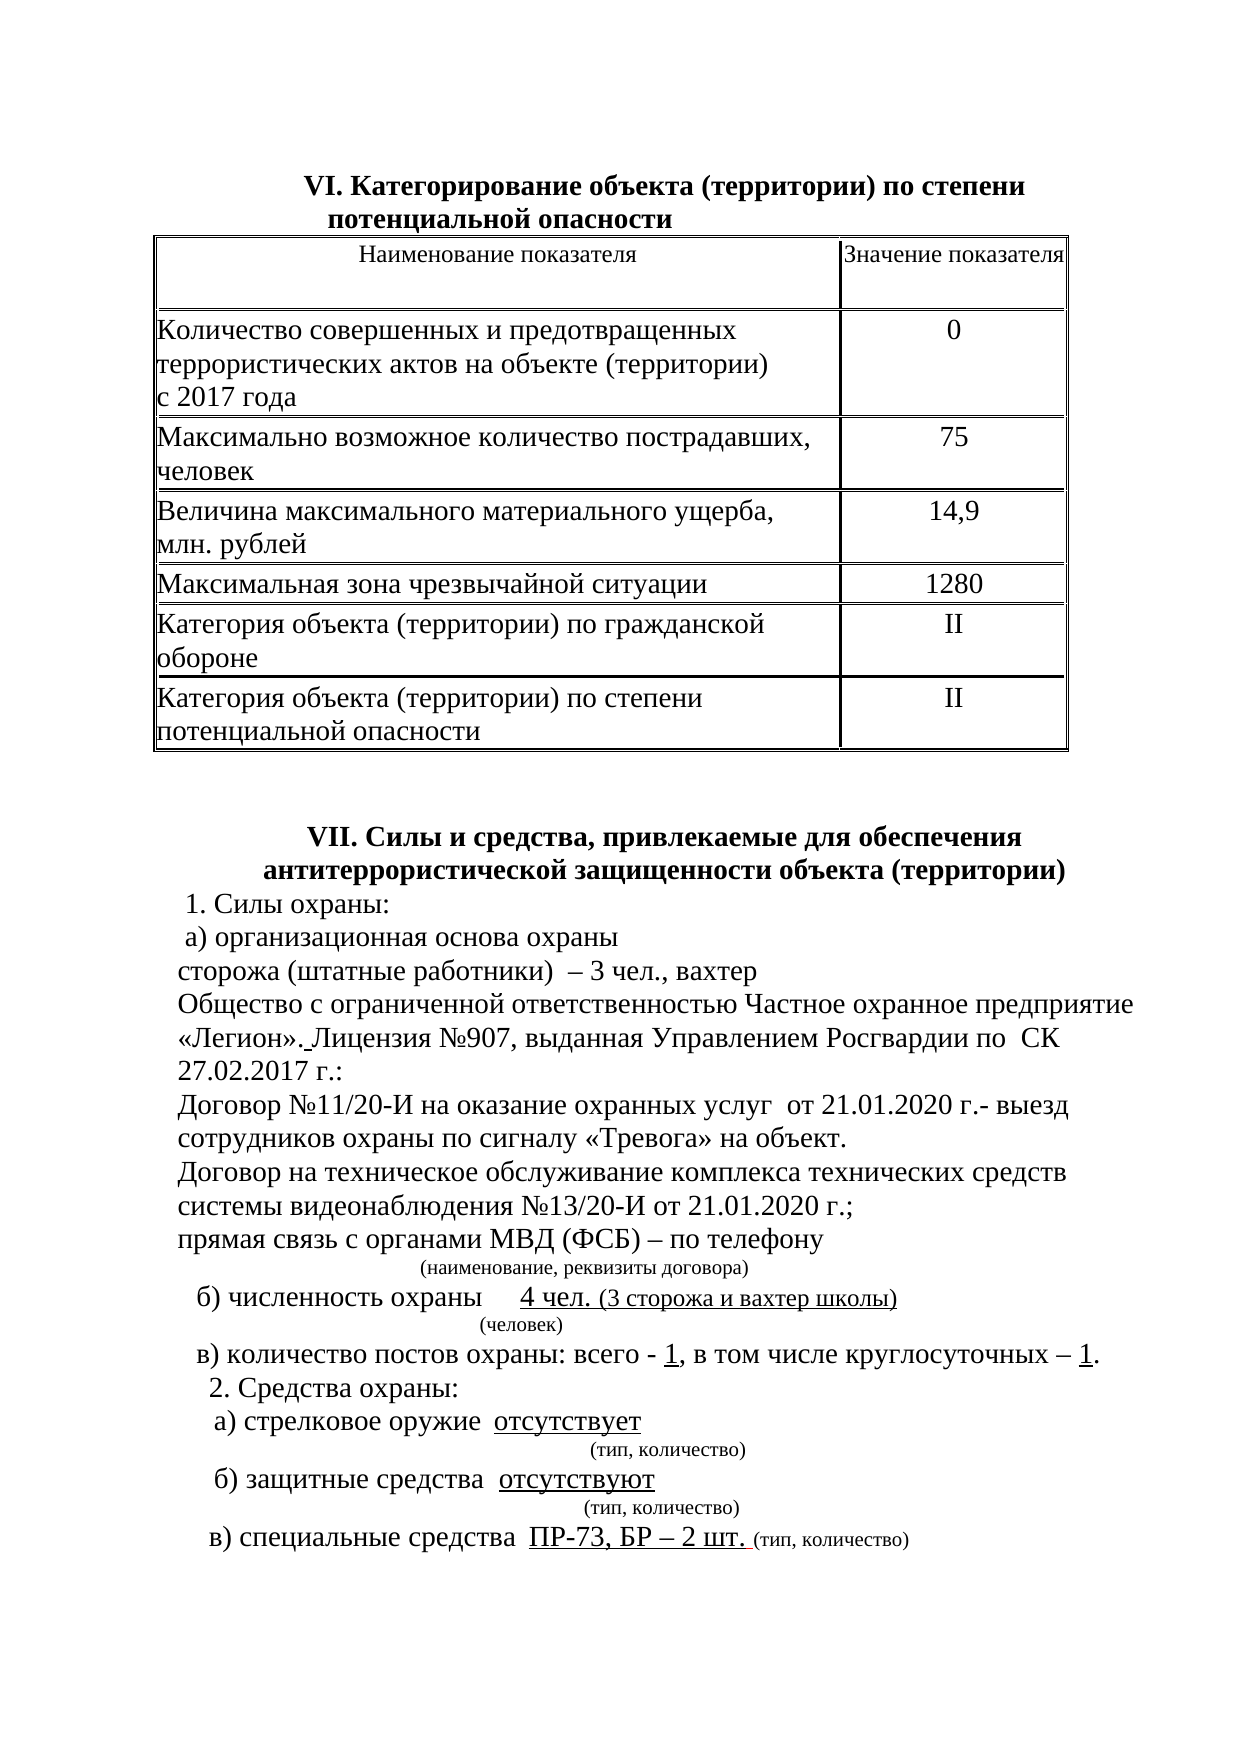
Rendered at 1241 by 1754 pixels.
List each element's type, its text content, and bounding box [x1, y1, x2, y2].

table_cell 14,9 [842, 488, 1066, 562]
table_cell Категория объекта (территории) по степени потенциальной опасности [157, 675, 840, 748]
text Договор №11/20-И на оказание охранных услуг от 21.01.2020 г.- выезд сотрудников охраны по сигналу «Тревога» на объект. [177, 1087, 1152, 1154]
table_cell 0 [840, 308, 1067, 415]
text прямая связь с органами МВД (ФСБ) – по телефону [177, 1221, 1152, 1255]
text б) защитные средства отсутствуют [177, 1461, 1152, 1494]
table_cell Максимально возможное количество пострадавших, человек [155, 415, 840, 488]
text (наименование, реквизиты договора) [177, 1255, 1152, 1279]
table_cell Величина максимального материального ущерба, млн. рублей [157, 488, 839, 562]
text потенциальной опасности [177, 201, 1152, 235]
table_header Наименование показателя [155, 236, 840, 308]
text (тип, количество) [177, 1437, 1152, 1461]
table_cell Категория объекта (территории) по гражданской обороне [157, 601, 839, 675]
table_cell II [840, 675, 1066, 748]
text (тип, количество) [177, 1494, 1152, 1519]
text б) численность охраны 4 чел. (3 сторожа и вахтер школы) [177, 1279, 1152, 1312]
text 2. Средства охраны: [177, 1370, 1152, 1403]
text VII. Силы и средства, привлекаемые для обеспечения антитеррористической защищенности объекта (территории) [177, 819, 1152, 886]
text в) количество постов охраны: всего - 1, в том числе круглосуточных – 1. [177, 1336, 1152, 1370]
text Договор на техническое обслуживание комплекса технических средств системы видеонаблюдения №13/20-И от 21.01.2020 г.; [177, 1154, 1152, 1221]
text а) организационная основа охраны [177, 919, 1152, 953]
table_cell 1280 [840, 562, 1067, 601]
text Общество с ограниченной ответственностью Частное охранное предприятие «Легион». Лицензия №907, выданная Управлением Росгвардии по СК 27.02.2017 г.: [177, 986, 1152, 1087]
text а) стрелковое оружие отсутствует [177, 1403, 1152, 1437]
text VI. Категорирование объекта (территории) по степени [177, 168, 1152, 201]
text в) специальные средства ПР-73, БР – 2 шт. (тип, количество) [177, 1519, 1152, 1552]
table_cell 75 [840, 415, 1067, 488]
table_cell Максимальная зона чрезвычайной ситуации [155, 562, 840, 601]
text сторожа (штатные работники) – 3 чел., вахтер [177, 953, 1152, 986]
text 1. Силы охраны: [177, 886, 1152, 919]
text (человек) [177, 1312, 1152, 1336]
table_cell Количество совершенных и предотвращенных террористических актов на объекте (территории) с 2017 года [155, 308, 840, 415]
table_cell II [842, 601, 1066, 675]
table_header Значение показателя [840, 238, 1066, 308]
